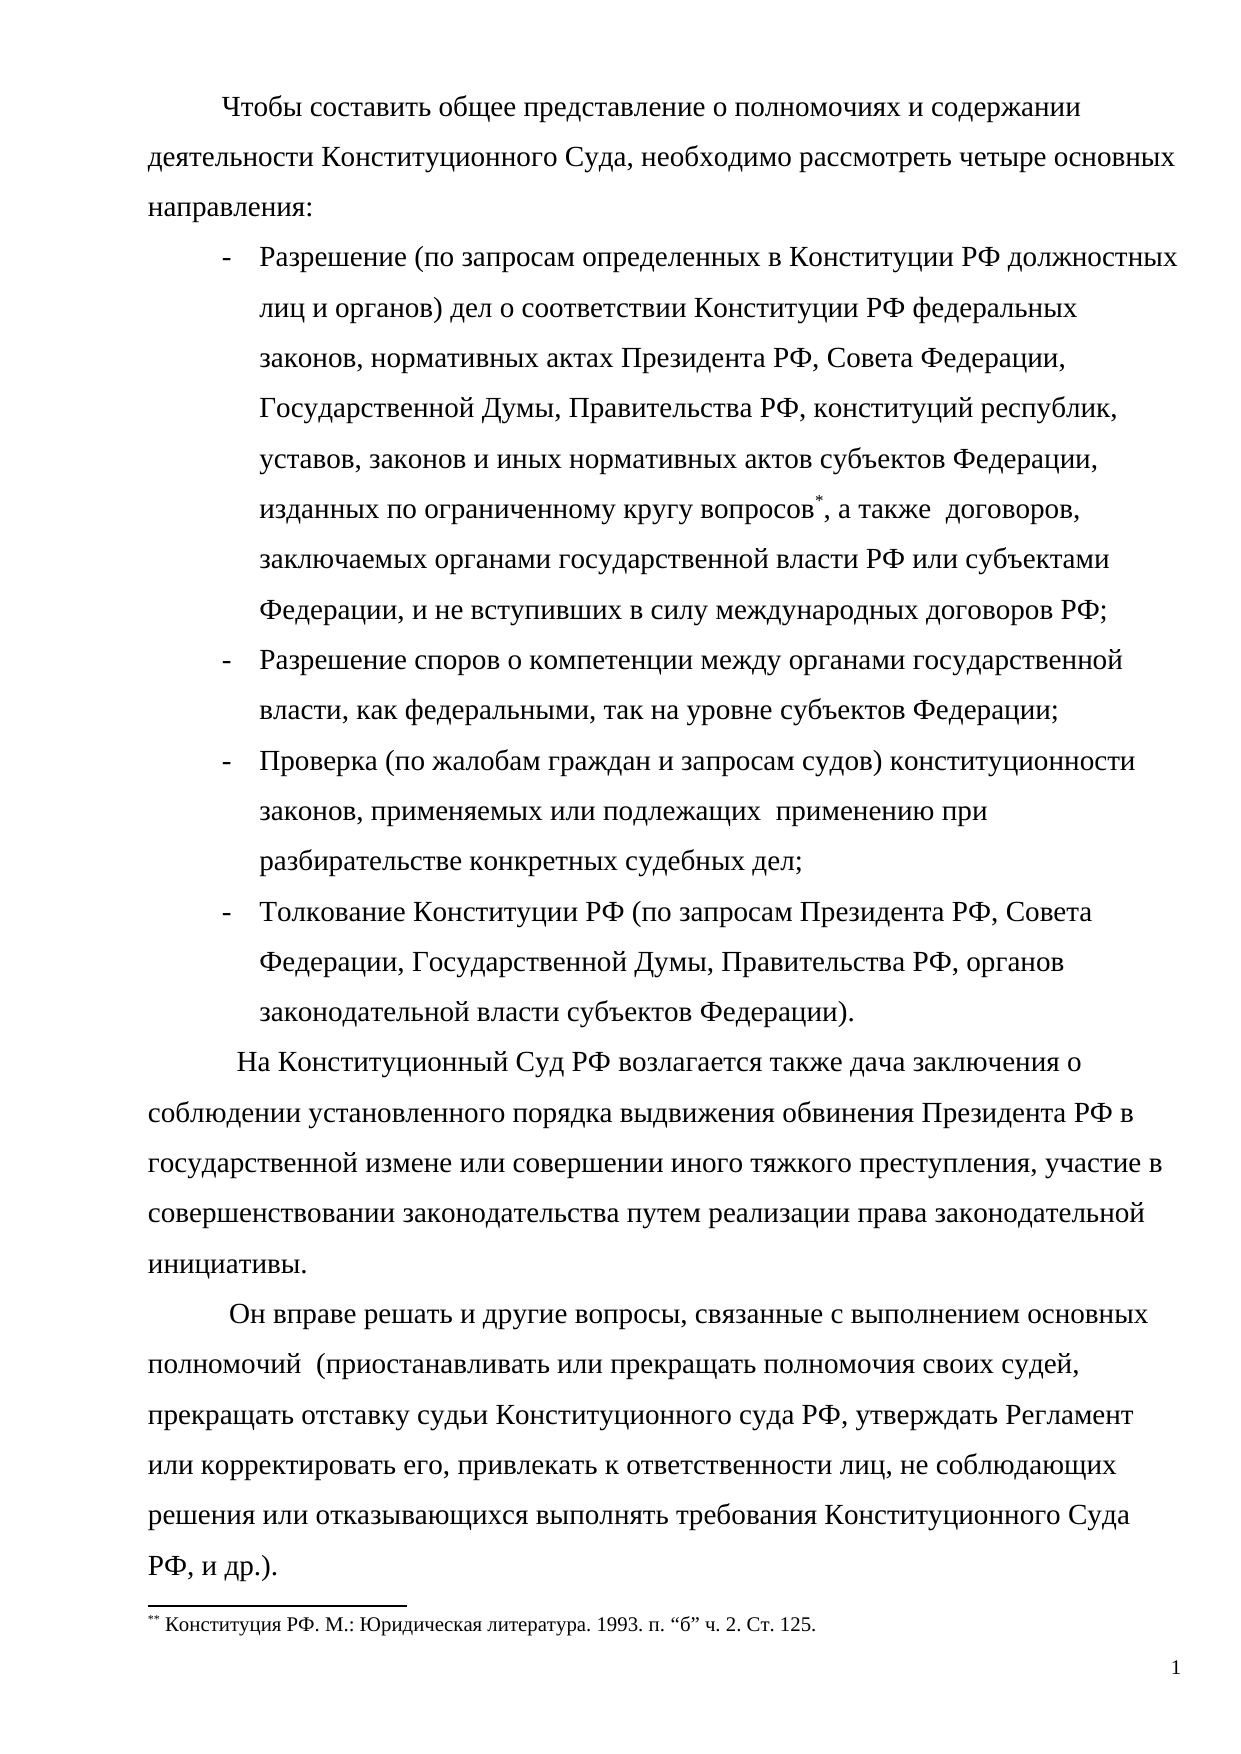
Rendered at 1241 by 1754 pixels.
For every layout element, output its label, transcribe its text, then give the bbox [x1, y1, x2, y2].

list Толкование Конституции РФ (по запросам Президента РФ, Совета Федерации, Государственной Думы, Правительства РФ, органов законодательной власти субъектов Федерации). [222, 894, 1181, 1028]
text Он вправе решать и другие вопросы, связанные с выполнением основных полномочий (приостанавливать или прекращать полномочия своих судей, прекращать отставку судьи Конституционного суда РФ, утверждать Регламент или корректировать его, привлекать к ответственности лиц, не соблюдающих решения или отказывающихся выполнять требования Конституционного Суда РФ, и др.). [148, 1296, 1181, 1581]
text На Конституционный Суд РФ возлагается также дача заключения о соблюдении установленного порядка выдвижения обвинения Президента РФ в государственной измене или совершении иного тяжкого преступления, участие в совершенствовании законодательства путем реализации права законодательной инициативы. [148, 1044, 1181, 1279]
text Чтобы составить общее представление о полномочиях и содержании деятельности Конституционного Суда, необходимо рассмотреть четыре основных направления: [148, 89, 1181, 223]
list Разрешение споров о компетенции между органами государственной власти, как федеральными, так на уровне субъектов Федерации; [222, 642, 1181, 726]
list Проверка (по жалобам граждан и запросам судов) конституционности законов, применяемых или подлежащих применению при разбирательстве конкретных судебных дел; [222, 743, 1181, 877]
list Разрешение (по запросам определенных в Конституции РФ должностных лиц и органов) дел о соответствии Конституции РФ федеральных законов, нормативных актах Президента РФ, Совета Федерации, Государственной Думы, Правительства РФ, конституций республик, уставов, законов и иных нормативных актов субъектов Федерации, изданных по ограниченному кругу вопросов*, а также договоров, заключаемых органами государственной власти РФ или субъектами Федерации, и не вступивших в силу международных договоров РФ; [222, 239, 1181, 625]
